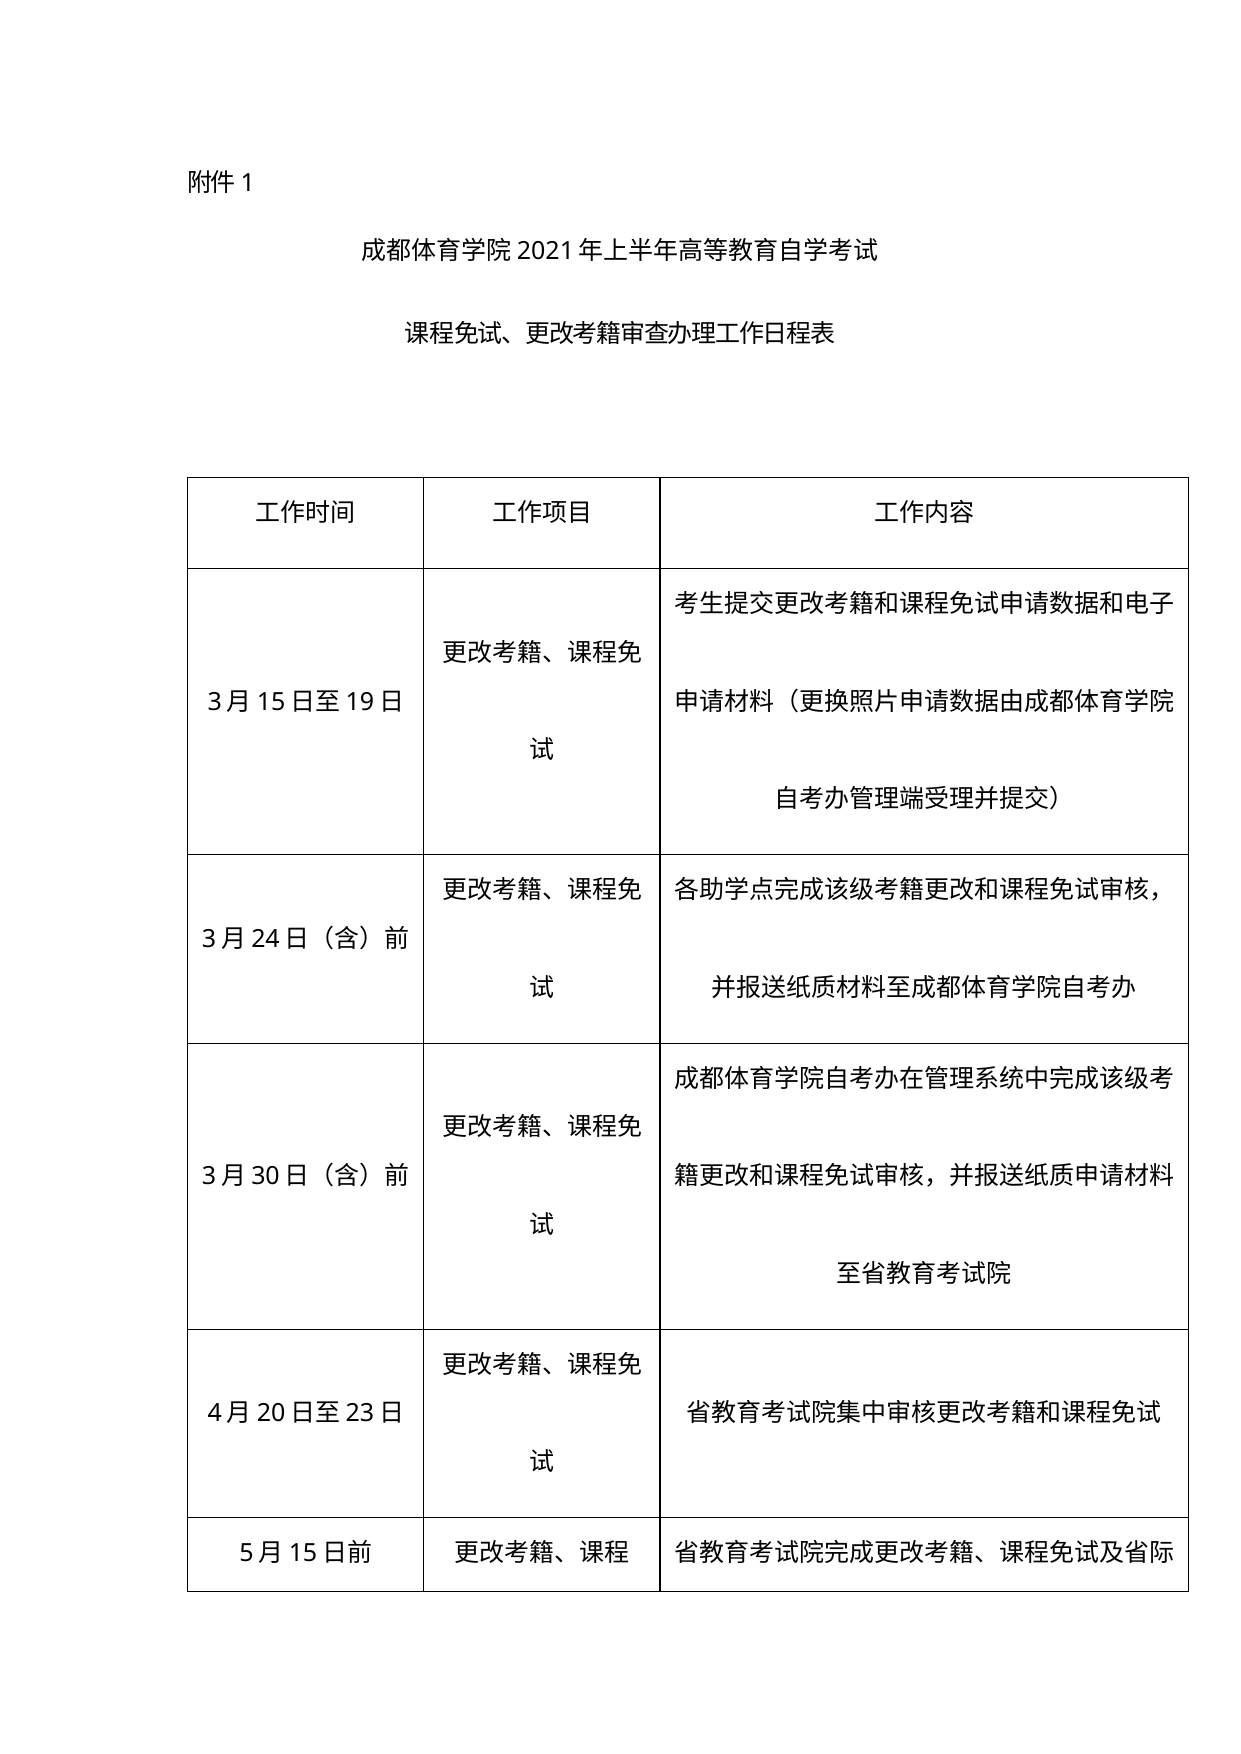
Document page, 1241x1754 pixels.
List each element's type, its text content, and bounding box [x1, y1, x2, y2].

table_header 工作时间 [188, 478, 423, 568]
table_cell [661, 1518, 1188, 1591]
table_cell 3月15日至19日 [188, 569, 423, 854]
table_cell 各助学点完成该级考籍更改和课程免试审核，并报送纸质材料至成都体育学院自考办 [661, 855, 1188, 1043]
table_cell 3月24日（含）前 [188, 855, 423, 1043]
table_cell 更改考籍、课程免试 [424, 1330, 659, 1517]
table_cell 5月15日前 [188, 1518, 423, 1591]
table_cell 更改考籍、课程 免试、省际转考 [424, 1518, 659, 1591]
text 成都体育学院2021年上半年高等教育自学考试 [187, 216, 1053, 281]
table_cell 更改考籍、课程免试 [424, 569, 659, 854]
table_header 工作内容 [661, 478, 1188, 568]
table_cell 4月20日至23日 [188, 1330, 423, 1517]
table_header 工作项目 [424, 478, 659, 568]
table_cell 成都体育学院自考办在管理系统中完成该级考籍更改和课程免试审核，并报送纸质申请材料至省教育考试院 [661, 1044, 1188, 1329]
text 课程免试、更改考籍审查办理工作日程表 [187, 299, 1053, 364]
table_cell 考生提交更改考籍和课程免试申请数据和电子申请材料（更换照片申请数据由成都体育学院自考办管理端受理并提交） [661, 569, 1188, 854]
table_cell 省教育考试院集中审核更改考籍和课程免试 [661, 1330, 1188, 1517]
table_cell 更改考籍、课程免试 [424, 1044, 659, 1329]
table_cell 3月30日（含）前 [188, 1044, 423, 1329]
text 附件1 [187, 162, 1053, 198]
table_cell 更改考籍、课程免试 [424, 855, 659, 1043]
